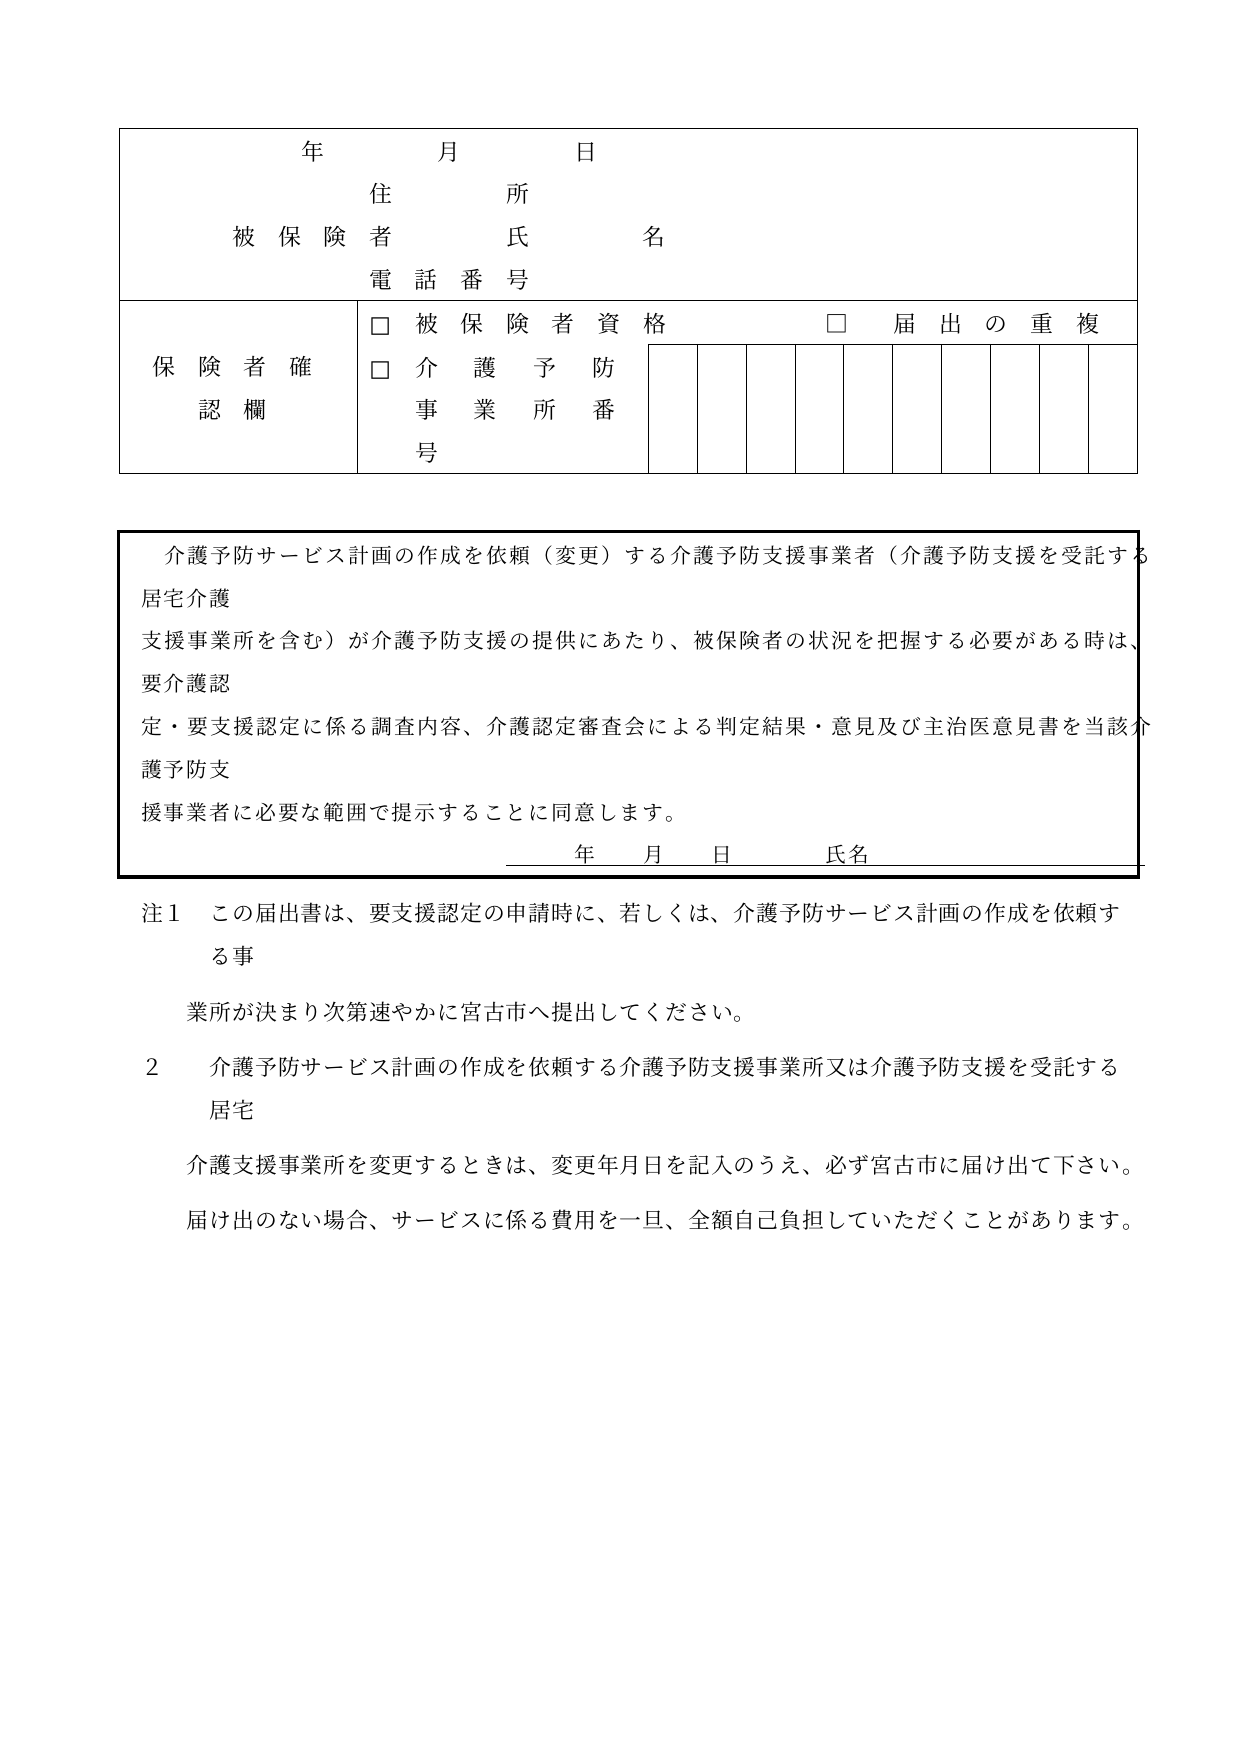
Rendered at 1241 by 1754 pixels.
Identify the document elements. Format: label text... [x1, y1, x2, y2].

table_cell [120, 129, 1137, 300]
table_cell 介護予防事業所番号 [358, 344, 648, 473]
text 介護支援事業所を変更するときは、変更年月日を記入のうえ、必ず宮古市に届け出て下さい。 [187, 1142, 1122, 1185]
table_cell [796, 345, 843, 473]
table_cell [1089, 345, 1137, 473]
table_cell [747, 345, 795, 473]
table_cell [649, 345, 697, 473]
table_cell 被保険者資格 □ 届出の重複 [358, 301, 1137, 344]
text ２ 介護予防サービス計画の作成を依頼する介護予防支援事業所又は介護予防支援を受託する居宅 [141, 1044, 1122, 1130]
text 届け出のない場合、サービスに係る費用を一旦、全額自己負担していただくことがあります。 [187, 1198, 1122, 1241]
table_cell [893, 345, 941, 473]
text 注１ この届出書は、要支援認定の申請時に、若しくは、介護予防サービス計画の作成を依頼する事 [141, 891, 1122, 977]
table_cell [698, 345, 746, 473]
text 業所が決まり次第速やかに宮古市へ提出してください。 [187, 989, 1122, 1032]
table_cell [942, 345, 990, 473]
table_cell 保険者確認欄 [120, 301, 357, 473]
table_cell [1040, 345, 1088, 473]
table_header 介護予防サービス計画の作成を依頼（変更）する介護予防支援事業者（介護予防支援を受託する居宅介護 支援事業所を含む）が介護予防支援の提供にあたり、被保険者の状況を把握する必要がある時は、要介護認 定・要支援認定に係る調査内容、介護認定審査会による判定結果・意見及び主治医意見書を当該介護予防支 援事業者に必要な範囲で提示することに同意します。 年 月 日 氏名 [120, 533, 1137, 875]
table_cell [844, 345, 892, 473]
table_cell [991, 345, 1039, 473]
